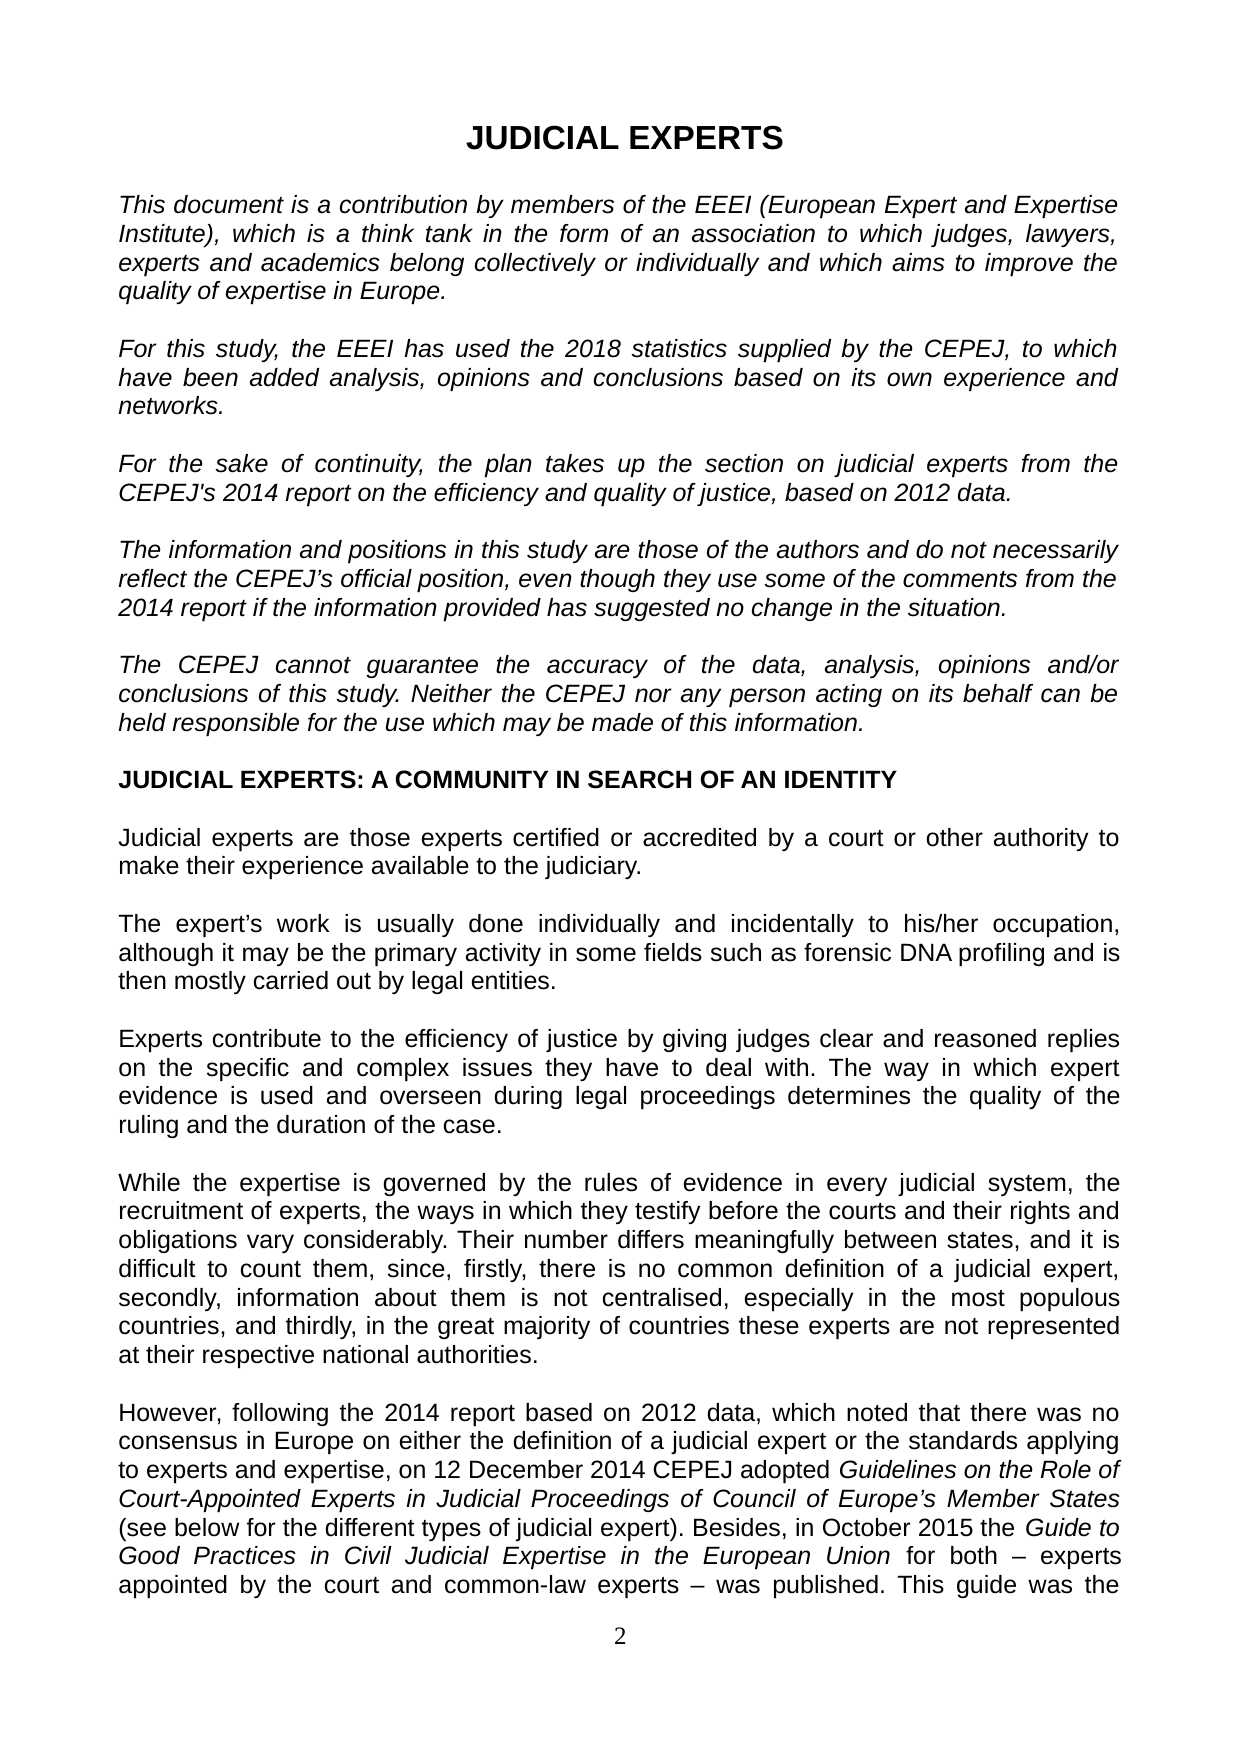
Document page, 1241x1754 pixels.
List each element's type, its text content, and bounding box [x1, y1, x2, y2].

text JUDICIAL EXPERTS: A COMMUNITY IN SEARCH OF AN IDENTITY [118, 765, 1122, 794]
text JUDICIAL EXPERTS [118, 118, 1122, 157]
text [118, 1398, 1122, 1599]
text For the sake of continuity, the plan takes up the section on judicial experts from the CEPEJ's 2014 report on the efficiency and quality of justice, based on 2012 data. [118, 449, 1122, 506]
text For this study, the EEEI has used the 2018 statistics supplied by the CEPEJ, to which have been added analysis, opinions and conclusions based on its own experience and networks. [118, 334, 1122, 420]
text The information and positions in this study are those of the authors and do not necessarily reflect the CEPEJ’s official position, even though they use some of the comments from the 2014 report if the information provided has suggested no change in the situation. [118, 535, 1122, 621]
text The expert’s work is usually done individually and incidentally to his/her occupation, although it may be the primary activity in some fields such as forensic DNA profiling and is then mostly carried out by legal entities. [118, 909, 1122, 995]
text The CEPEJ cannot guarantee the accuracy of the data, analysis, opinions and/or conclusions of this study. Neither the CEPEJ nor any person acting on its behalf can be held responsible for the use which may be made of this information. [118, 650, 1122, 736]
text This document is a contribution by members of the EEEI (European Expert and Expertise Institute), which is a think tank in the form of an association to which judges, lawyers, experts and academics belong collectively or individually and which aims to improve the quality of expertise in Europe. [118, 190, 1122, 305]
text Judicial experts are those experts certified or accredited by a court or other authority to make their experience available to the judiciary. [118, 823, 1122, 880]
text While the expertise is governed by the rules of evidence in every judicial system, the recruitment of experts, the ways in which they testify before the courts and their rights and obligations vary considerably. Their number differs meaningfully between states, and it is difficult to count them, since, firstly, there is no common definition of a judicial expert, secondly, information about them is not centralised, especially in the most populous countries, and thirdly, in the great majority of countries these experts are not represented at their respective national authorities. [118, 1168, 1122, 1369]
text Experts contribute to the efficiency of justice by giving judges clear and reasoned replies on the specific and complex issues they have to deal with. The way in which expert evidence is used and overseen during legal proceedings determines the quality of the ruling and the duration of the case. [118, 1024, 1122, 1139]
